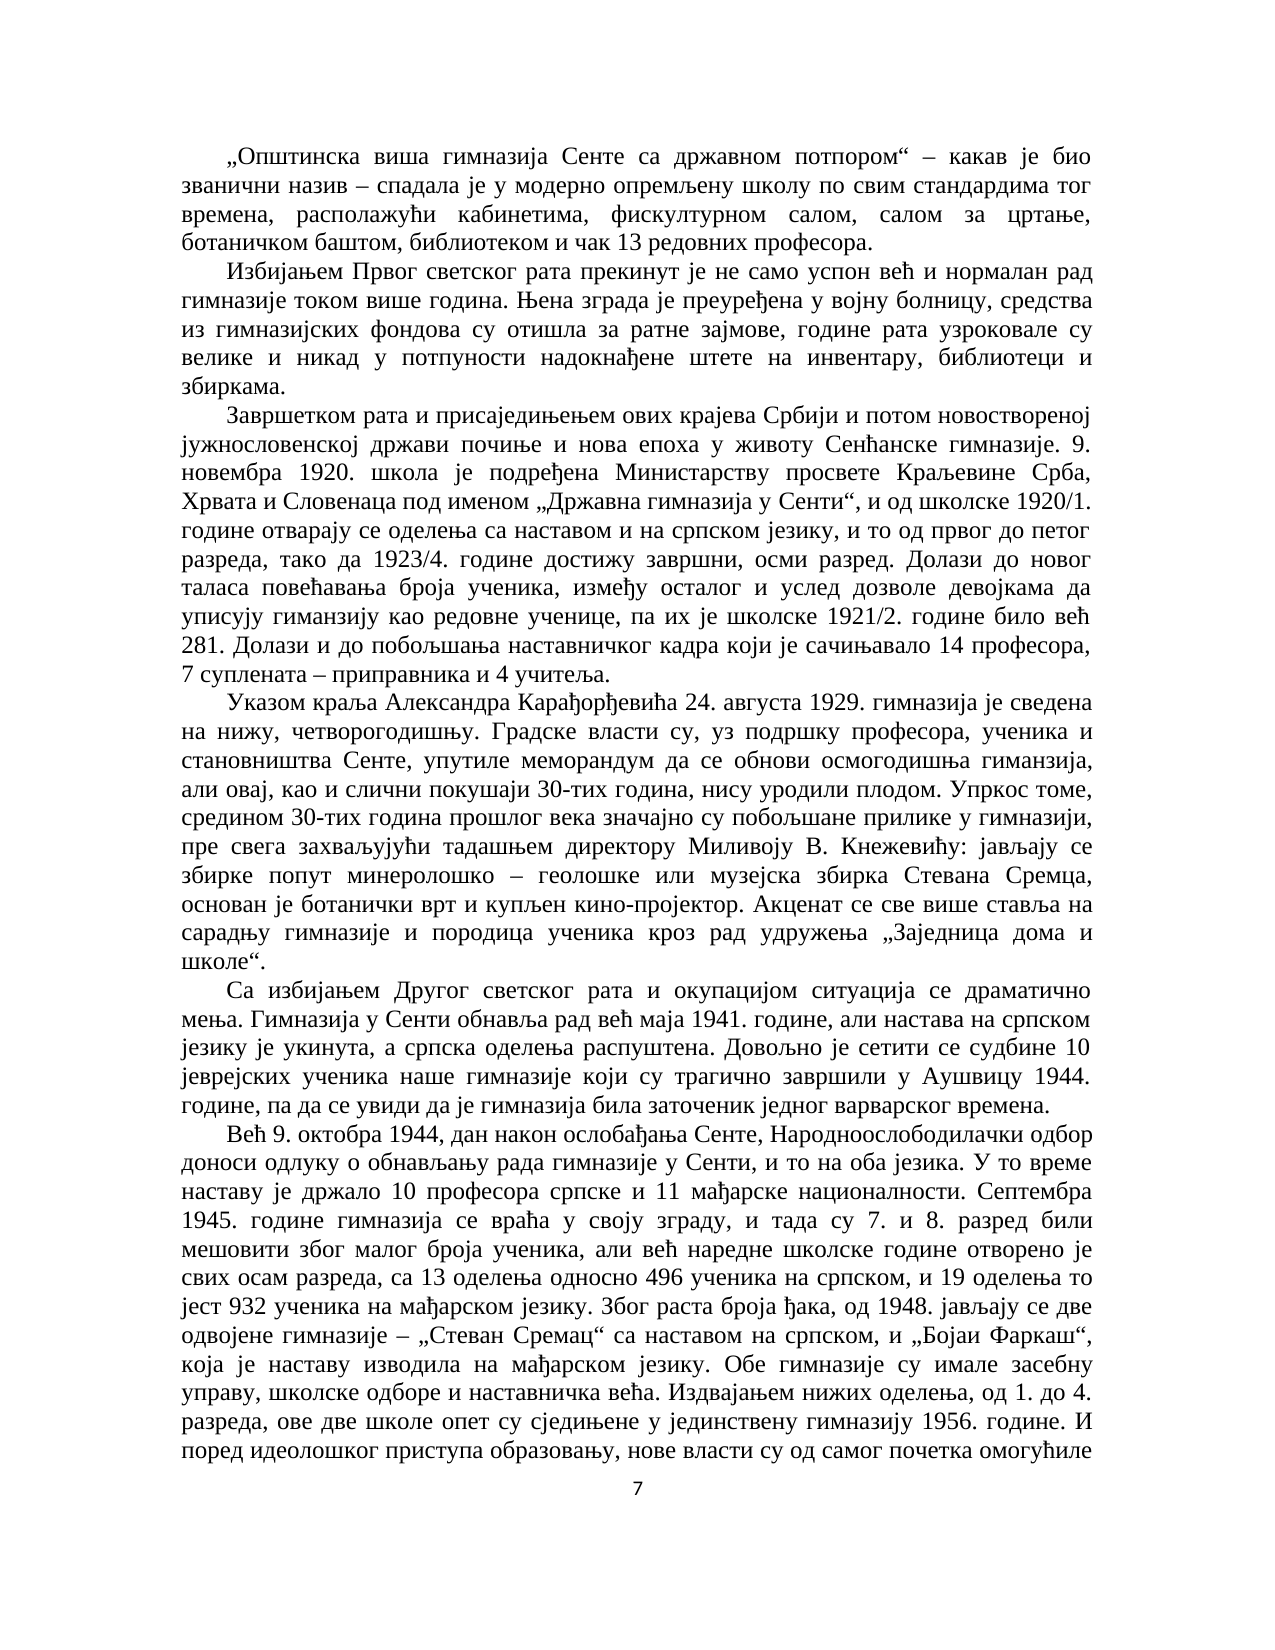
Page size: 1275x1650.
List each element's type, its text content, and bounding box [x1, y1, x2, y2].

text Завршетком рата и присаједињењем ових крајева Србији и потом новоствореној јужнословенској држави почиње и нова епоха у животу Сенћанске гимназије. 9. новембра 1920. школа је подређена Министарству просвете Краљевине Срба, Хрвата и Словенаца под именом „Државна гимназија у Сенти“, и од школске 1920/1. године отварају се оделења са наставом и на српском језику, и то од првог до петог разреда, тако да 1923/4. године достижу завршни, осми разред. Долази до новог таласа повећавања броја ученика, између осталог и услед дозволе девојкама да уписују гиманзију као редовне ученице, па их је школске 1921/2. године било већ 281. Долази и до побољшања наставничког кадра који је сачињавало 14 професора, 7 суплената – приправника и 4 учитеља. [181, 400, 1092, 687]
text Указом краља Александра Карађорђевића 24. августа 1929. гимназија је сведена на нижу, четворогодишњу. Градске власти су, уз подршку професора, ученика и становништва Сенте, упутиле меморандум да се обнови осмогодишња гиманзија, али овај, као и слични покушаји 30-тих година, нису уродили плодом. Упркос томе, средином 30-тих година прошлог века значајно су побољшане прилике у гимназији, пре свега захваљујући тадашњем директору Миливоју В. Кнежевићу: јављају се збирке попут минеролошко – геолошке или музејска збирка Стевана Сремца, основан је ботанички врт и купљен кино-пројектор. Акценат се све више ставља на сарадњу гимназије и породица ученика кроз рад удружења „Заједница дома и школе“. [181, 687, 1094, 975]
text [181, 1119, 1094, 1464]
text „Општинска виша гимназија Сенте са државном потпором“ – какав је био званични назив – спадала је у модерно опремљену школу по свим стандардима тог времена, располажући кабинетима, фискултурном салом, салом за цртање, ботаничком баштом, библиотеком и чак 13 редовних професора. [181, 141, 1092, 256]
text Избијањем Првог светског рата прекинут је не само успон већ и нормалан рад гимназије током више година. Њена зграда је преуређена у војну болницу, средства из гимназијских фондова су отишла за ратне зајмове, године рата узроковале су велике и никад у потпуности надокнађене штете на инвентару, библиотеци и збиркама. [181, 256, 1094, 400]
text Са избијањем Другог светског рата и окупацијом ситуација се драматично мења. Гимназија у Сенти обнавља рад већ маја 1941. године, али настава на српском језику је укинута, а српска оделења распуштена. Довољно је сетити се судбине 10 јеврејских ученика наше гимназије који су трагично завршили у Аушвицу 1944. године, па да се увиди да је гимназија била заточеник једног варварског времена. [181, 975, 1092, 1119]
